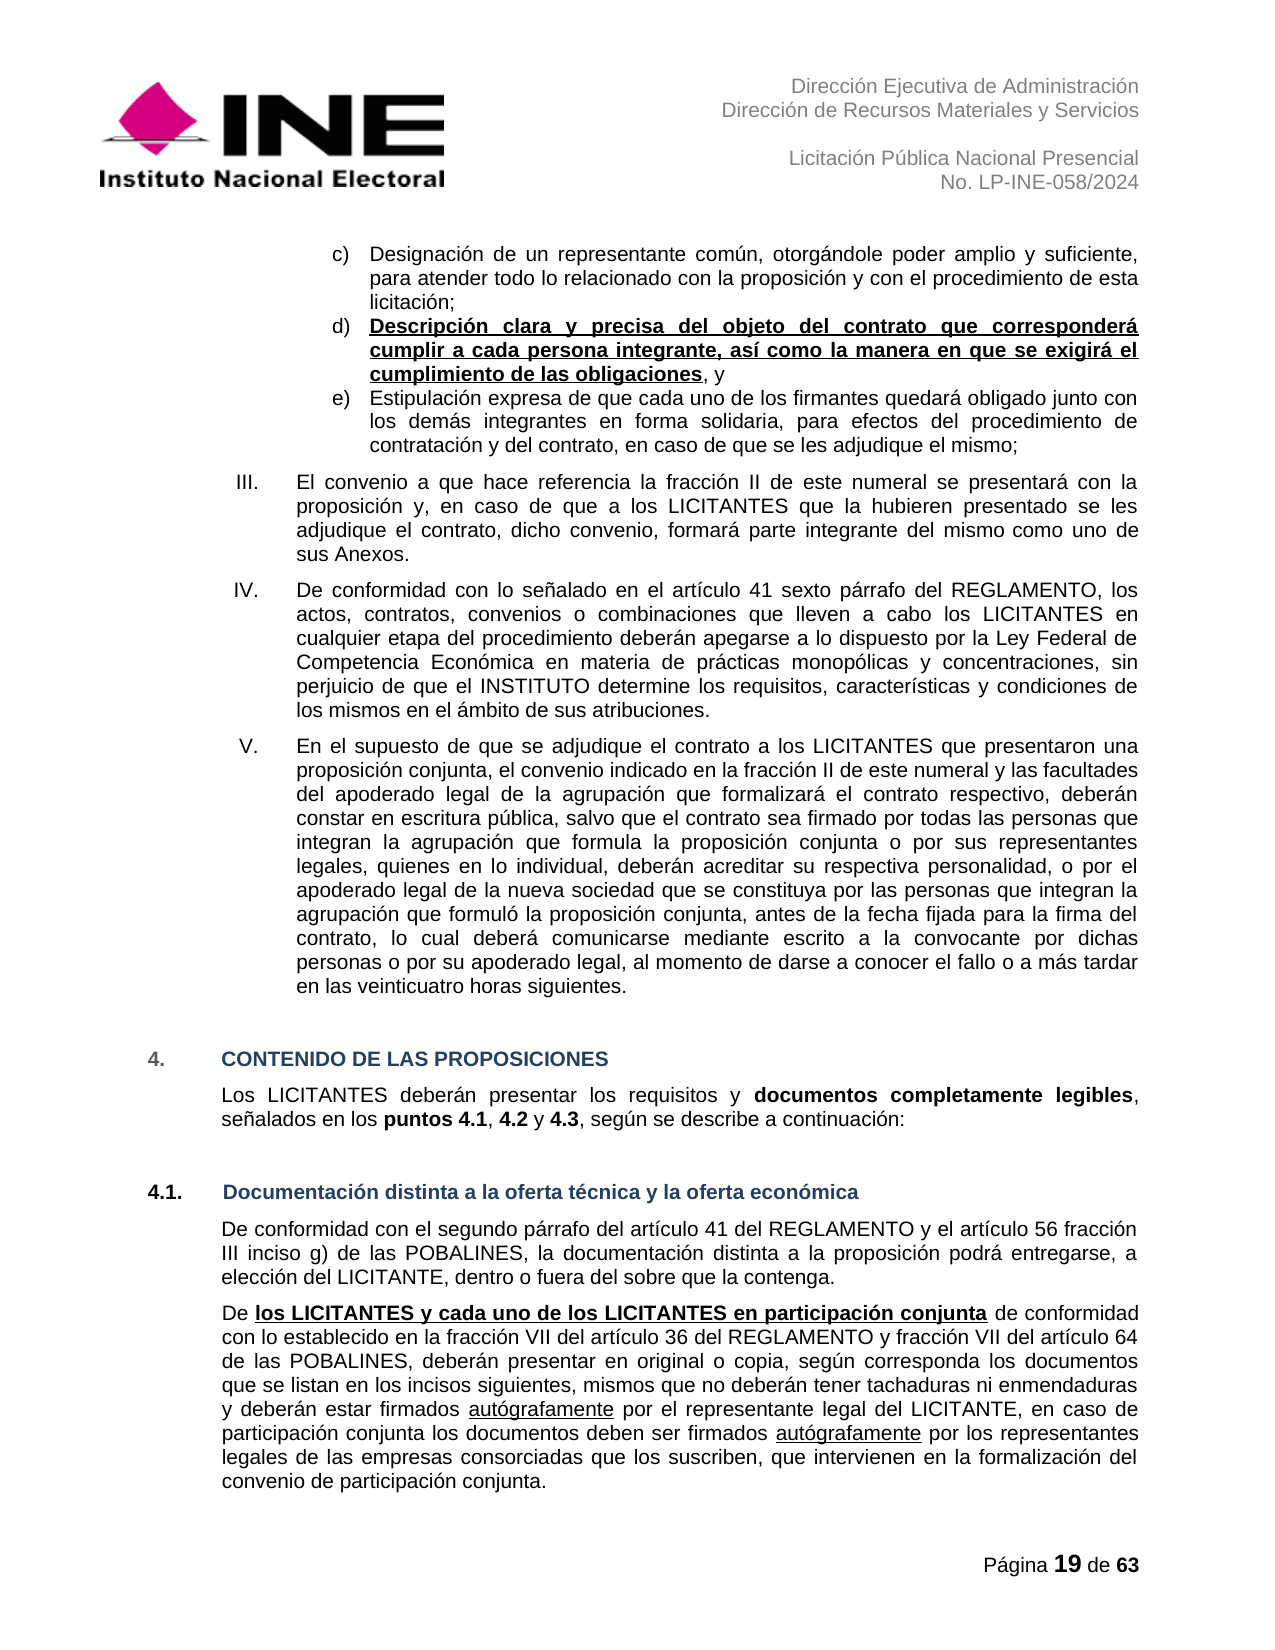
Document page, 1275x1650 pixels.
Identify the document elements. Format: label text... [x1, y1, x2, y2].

subtitle Documentación distinta a la oferta técnica y la oferta económica [148, 1180, 1139, 1204]
list Descripción clara y precisa del objeto del contrato que corresponderá cumplir a cada persona integrante, así como la manera en que se exigirá el cumplimiento de las obligaciones, y [332, 313, 1139, 385]
subtitle CONTENIDO DE LAS PROPOSICIONES [148, 1047, 1139, 1071]
list En el supuesto de que se adjudique el contrato a los LICITANTES que presentaron una proposición conjunta, el convenio indicado en la fracción II de este numeral y las facultades del apoderado legal de la agrupación que formalizará el contrato respectivo, deberán constar en escritura pública, salvo que el contrato sea firmado por todas las personas que integran la agrupación que formula la proposición conjunta o por sus representantes legales, quienes en lo individual, deberán acreditar su respectiva personalidad, o por el apoderado legal de la nueva sociedad que se constituya por las personas que integran la agrupación que formuló la proposición conjunta, antes de la fecha fijada para la firma del contrato, lo cual deberá comunicarse mediante escrito a la convocante por dichas personas o por su apoderado legal, al momento de darse a conocer el fallo o a más tardar en las veinticuatro horas siguientes. [259, 734, 1139, 998]
list Designación de un representante común, otorgándole poder amplio y suficiente, para atender todo lo relacionado con la proposición y con el procedimiento de esta licitación; [332, 242, 1139, 313]
list De conformidad con lo señalado en el artículo 41 sexto párrafo del REGLAMENTO, los actos, contratos, convenios o combinaciones que lleven a cabo los LICITANTES en cualquier etapa del procedimiento deberán apegarse a lo dispuesto por la Ley Federal de Competencia Económica en materia de prácticas monopólicas y concentraciones, sin perjuicio de que el INSTITUTO determine los requisitos, características y condiciones de los mismos en el ámbito de sus atribuciones. [259, 578, 1139, 722]
text Los LICITANTES deberán presentar los requisitos y documentos completamente legibles, señalados en los puntos 4.1, 4.2 y 4.3, según se describe a continuación: [221, 1083, 1139, 1131]
text De conformidad con el segundo párrafo del artículo 41 del REGLAMENTO y el artículo 56 fracción III inciso g) de las POBALINES, la documentación distinta a la proposición podrá entregarse, a elección del LICITANTE, dentro o fuera del sobre que la contenga. [221, 1217, 1139, 1288]
list Estipulación expresa de que cada uno de los firmantes quedará obligado junto con los demás integrantes en forma solidaria, para efectos del procedimiento de contratación y del contrato, en caso de que se les adjudique el mismo; [332, 385, 1139, 457]
text De los LICITANTES y cada uno de los LICITANTES en participación conjunta de conformidad con lo establecido en la fracción VII del artículo 36 del REGLAMENTO y fracción VII del artículo 64 de las POBALINES, deberán presentar en original o copia, según corresponda los documentos que se listan en los incisos siguientes, mismos que no deberán tener tachaduras ni enmendaduras y deberán estar firmados autógrafamente por el representante legal del LICITANTE, en caso de participación conjunta los documentos deben ser firmados autógrafamente por los representantes legales de las empresas consorciadas que los suscriben, que intervienen en la formalización del convenio de participación conjunta. [222, 1301, 1139, 1493]
list El convenio a que hace referencia la fracción II de este numeral se presentará con la proposición y, en caso de que a los LICITANTES que la hubieren presentado se les adjudique el contrato, dicho convenio, formará parte integrante del mismo como uno de sus Anexos. [259, 470, 1139, 566]
picture [100, 82, 444, 187]
